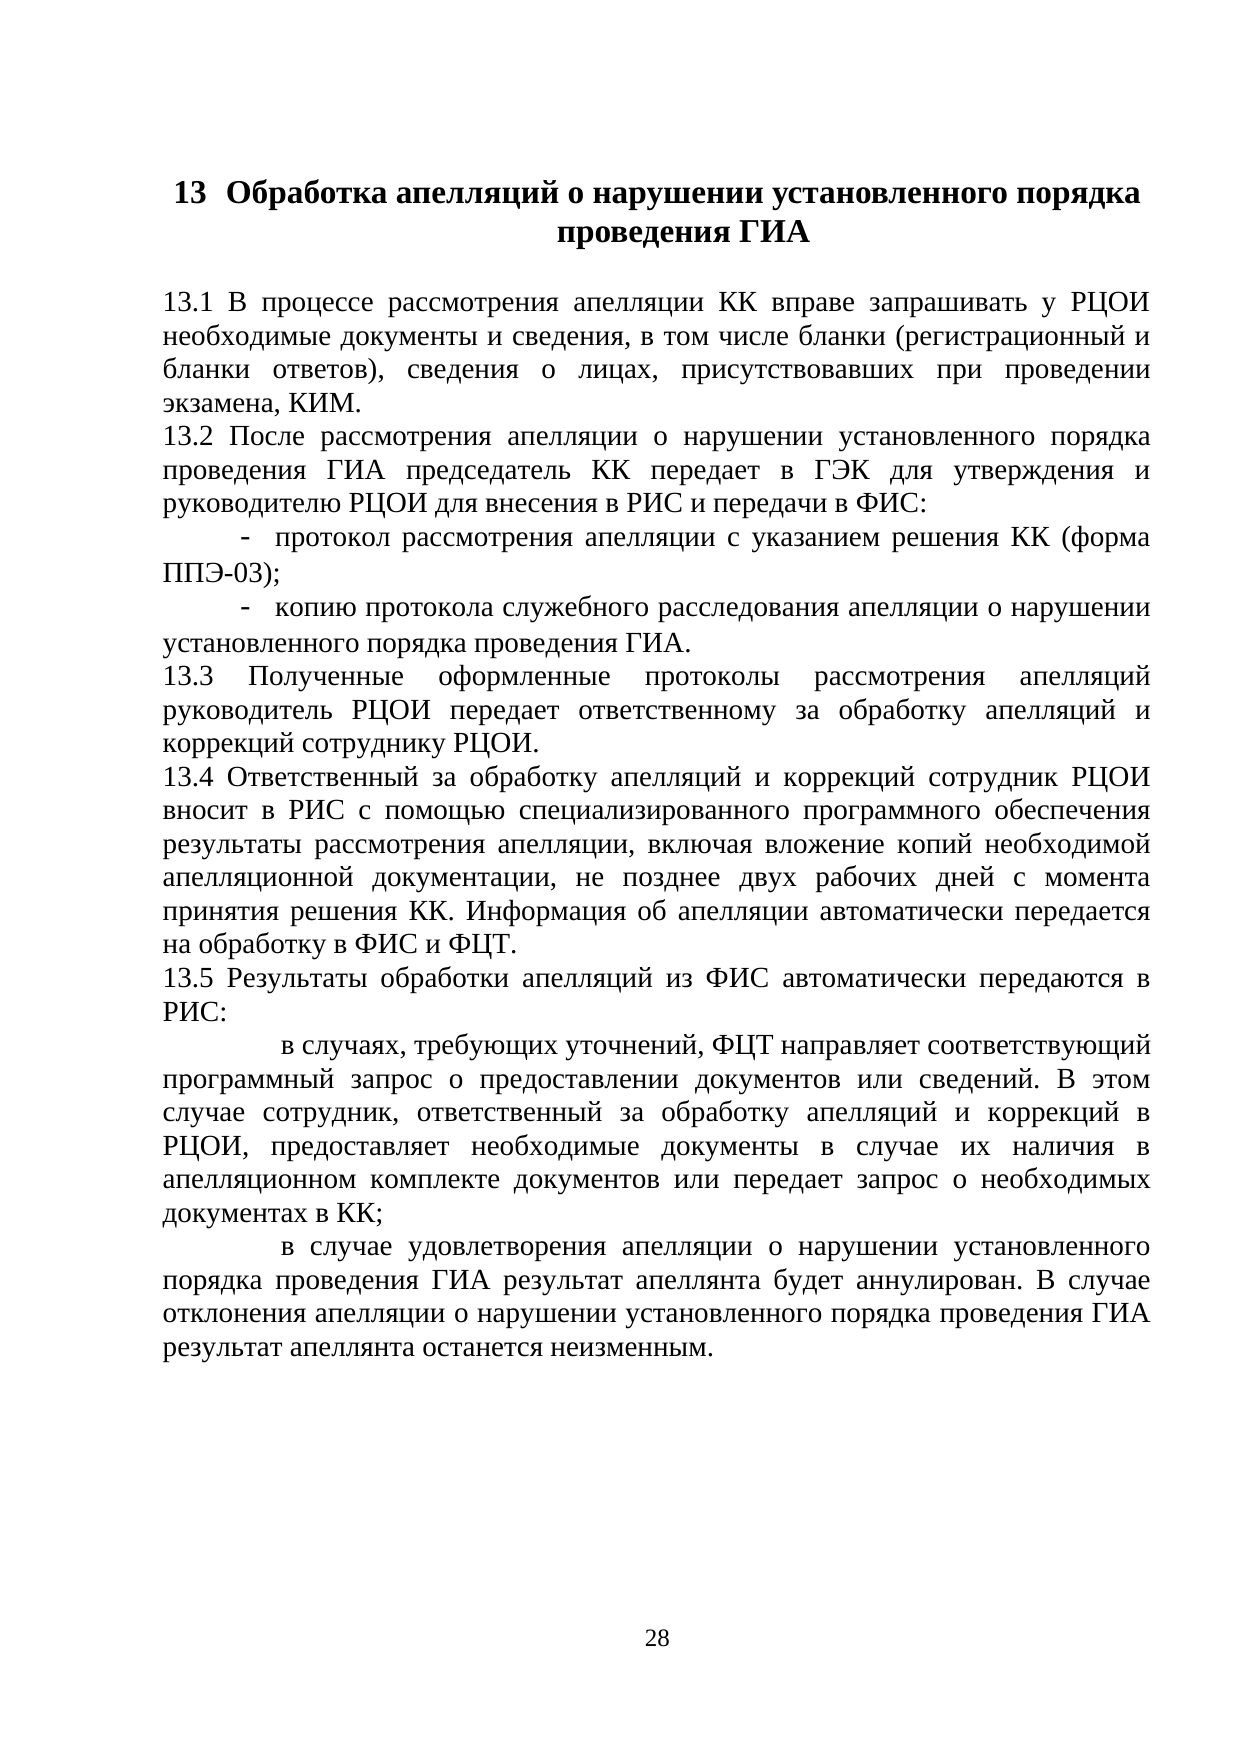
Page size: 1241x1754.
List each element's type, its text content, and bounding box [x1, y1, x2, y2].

subtitle Обработка апелляций о нарушении установленного порядка проведения ГИА [162, 173, 1152, 249]
list протокол рассмотрения апелляции с указанием решения КК (форма ППЭ-03); [162, 519, 1152, 589]
list копию протокола служебного расследования апелляции о нарушении установленного порядка проведения ГИА. [162, 589, 1152, 658]
text 13.3 Полученные оформленные протоколы рассмотрения апелляций руководитель РЦОИ передает ответственному за обработку апелляций и коррекций сотруднику РЦОИ. [162, 658, 1152, 759]
list 13.4 Ответственный за обработку апелляций и коррекций сотрудник РЦОИ вносит в РИС с помощью специализированного программного обеспечения результаты рассмотрения апелляции, включая вложение копий необходимой апелляционной документации, не позднее двух рабочих дней с момента принятия решения КК. Информация об апелляции автоматически передается на обработку в ФИС и ФЦТ. [162, 759, 1152, 960]
list в случаях, требующих уточнений, ФЦТ направляет соответствующий программный запрос о предоставлении документов или сведений. В этом случае сотрудник, ответственный за обработку апелляций и коррекций в РЦОИ, предоставляет необходимые документы в случае их наличия в апелляционном комплекте документов или передает запрос о необходимых документах в КК; [162, 1027, 1152, 1228]
text 13.5 Результаты обработки апелляций из ФИС автоматически передаются в РИС: [162, 960, 1152, 1027]
list 13.1 В процессе рассмотрения апелляции КК вправе запрашивать у РЦОИ необходимые документы и сведения, в том числе бланки (регистрационный и бланки ответов), сведения о лицах, присутствовавших при проведении экзамена, КИМ. [162, 284, 1152, 418]
list в случае удовлетворения апелляции о нарушении установленного порядка проведения ГИА результат апеллянта будет аннулирован. В случае отклонения апелляции о нарушении установленного порядка проведения ГИА результат апеллянта останется неизменным. [162, 1228, 1152, 1363]
list 13.2 После рассмотрения апелляции о нарушении установленного порядка проведения ГИА председатель КК передает в ГЭК для утверждения и руководителю РЦОИ для внесения в РИС и передачи в ФИС: [162, 418, 1152, 519]
